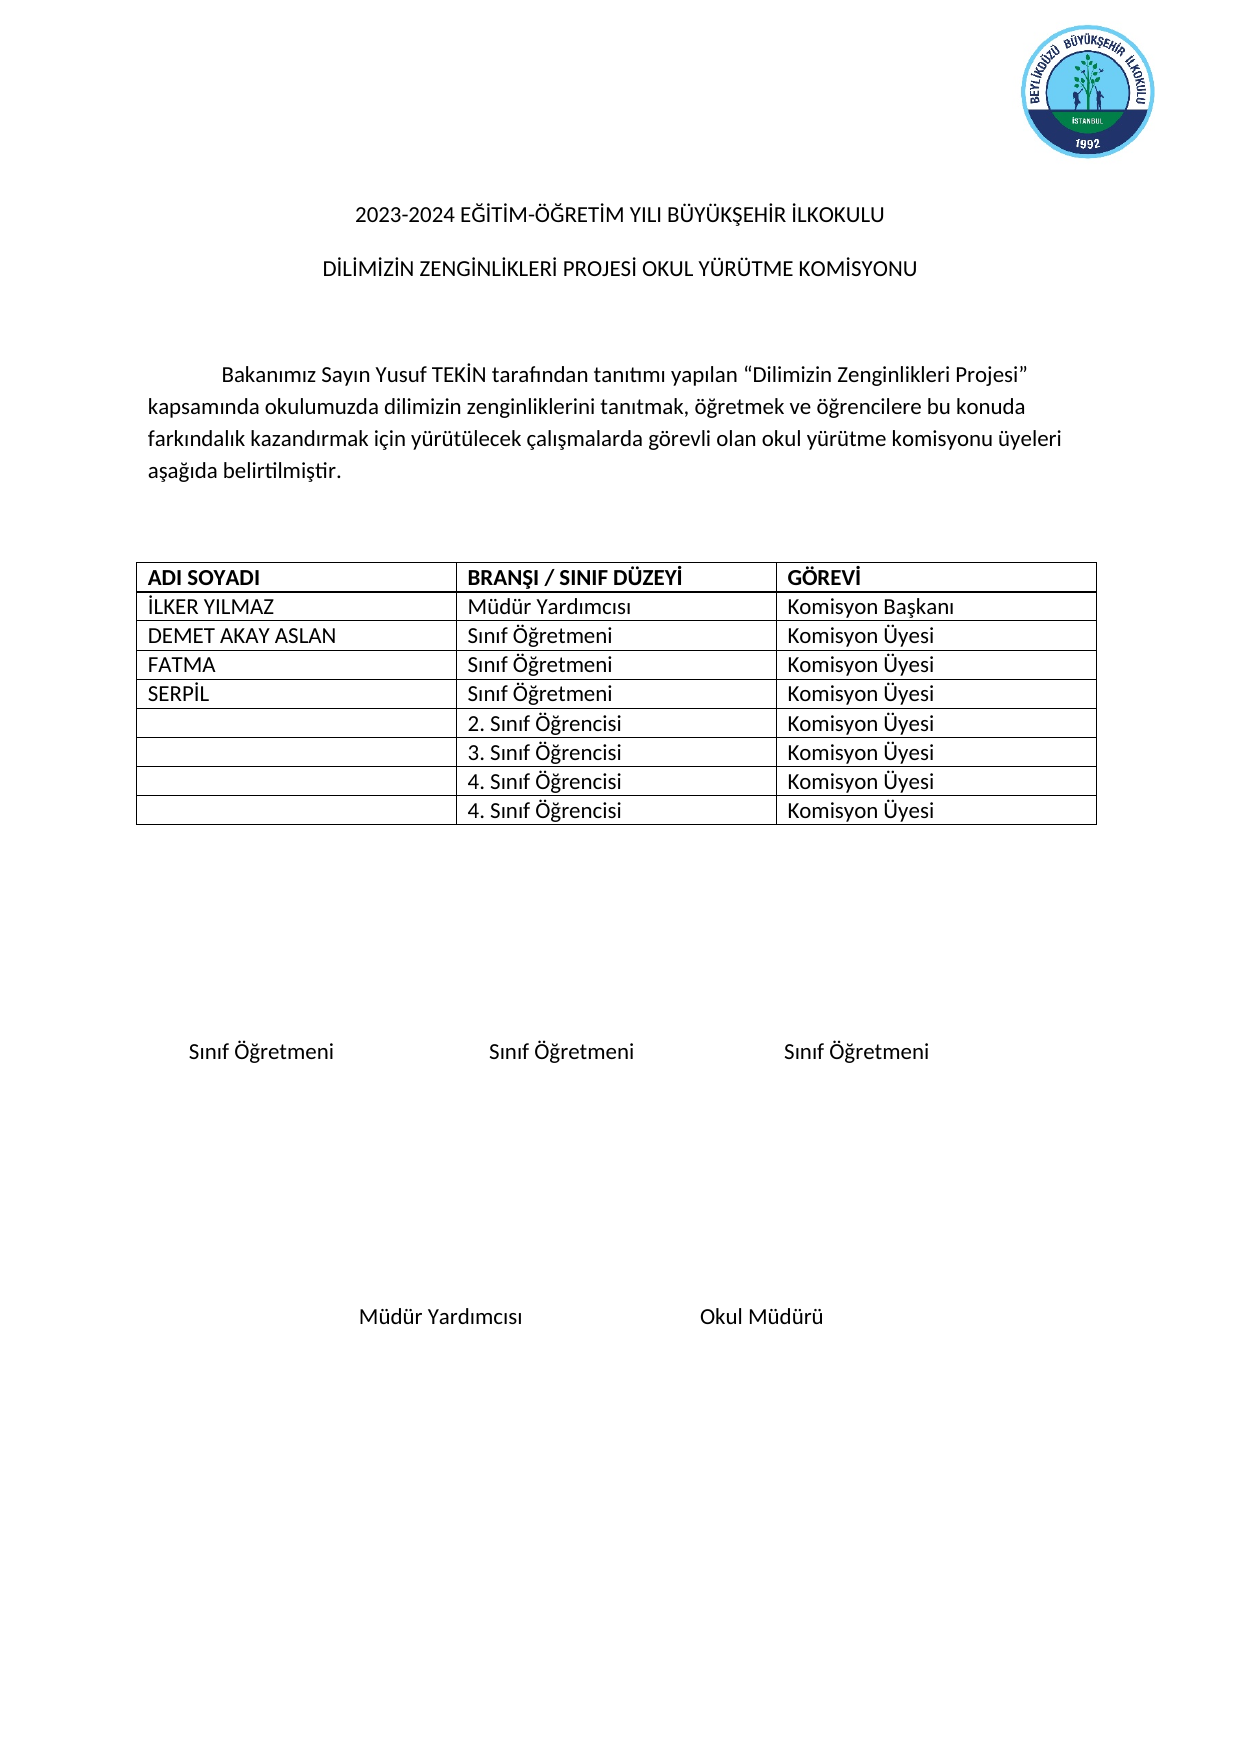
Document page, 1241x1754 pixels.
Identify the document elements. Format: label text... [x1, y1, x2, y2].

table_cell Sınıf Öğretmeni [457, 651, 776, 678]
table_cell [137, 738, 456, 766]
table_header ADI SOYADI [137, 563, 456, 591]
table_cell 3. Sınıf Öğrencisi [457, 738, 776, 766]
table_cell 4. Sınıf Öğrencisi [457, 767, 776, 795]
table_cell Komisyon Üyesi [777, 796, 1096, 824]
table_cell SERPİL [137, 680, 456, 708]
table_cell Komisyon Üyesi [777, 709, 1096, 737]
table_header BRANŞI / SINIF DÜZEYİ [457, 563, 776, 591]
text DİLİMİZİN ZENGİNLİKLERİ PROJESİ OKUL YÜRÜTME KOMİSYONU [148, 254, 1093, 282]
table_cell 4. Sınıf Öğrencisi [457, 796, 776, 824]
table_cell [137, 709, 456, 737]
table_cell Komisyon Üyesi [777, 738, 1096, 766]
text Müdür Yardımcısı Okul Müdürü [148, 1302, 1093, 1330]
table_cell Komisyon Üyesi [777, 651, 1096, 678]
table_cell Müdür Yardımcısı [457, 593, 776, 620]
table_cell Komisyon Üyesi [777, 621, 1096, 649]
table_cell [137, 796, 456, 824]
table_cell Sınıf Öğretmeni [457, 680, 776, 708]
table_cell Komisyon Üyesi [777, 680, 1096, 708]
table_cell FATMA [137, 651, 456, 678]
text 2023-2024 EĞİTİM-ÖĞRETİM YILI BÜYÜKŞEHİR İLKOKULU [148, 201, 1093, 229]
text Bakanımız Sayın Yusuf TEKİN tarafından tanıtımı yapılan “Dilimizin Zenginlikleri Projesi” kapsamında okulumuzda dilimizin zenginliklerini tanıtmak, öğretmek ve öğrencilere bu konuda farkındalık kazandırmak için yürütülecek çalışmalarda görevli olan okul yürütme komisyonu üyeleri aşağıda belirtilmiştir. [148, 360, 1093, 484]
table_cell DEMET AKAY ASLAN [137, 621, 456, 649]
table_cell Komisyon Üyesi [777, 767, 1096, 795]
table_cell İLKER YILMAZ [137, 593, 456, 620]
table_cell 2. Sınıf Öğrencisi [457, 709, 776, 737]
table_cell Sınıf Öğretmeni [457, 621, 776, 649]
table_cell Komisyon Başkanı [777, 593, 1096, 620]
table_cell [137, 767, 456, 795]
text Sınıf Öğretmeni Sınıf Öğretmeni Sınıf Öğretmeni [148, 1037, 1093, 1065]
table_header GÖREVİ [777, 563, 1096, 591]
picture [957, 0, 1214, 182]
